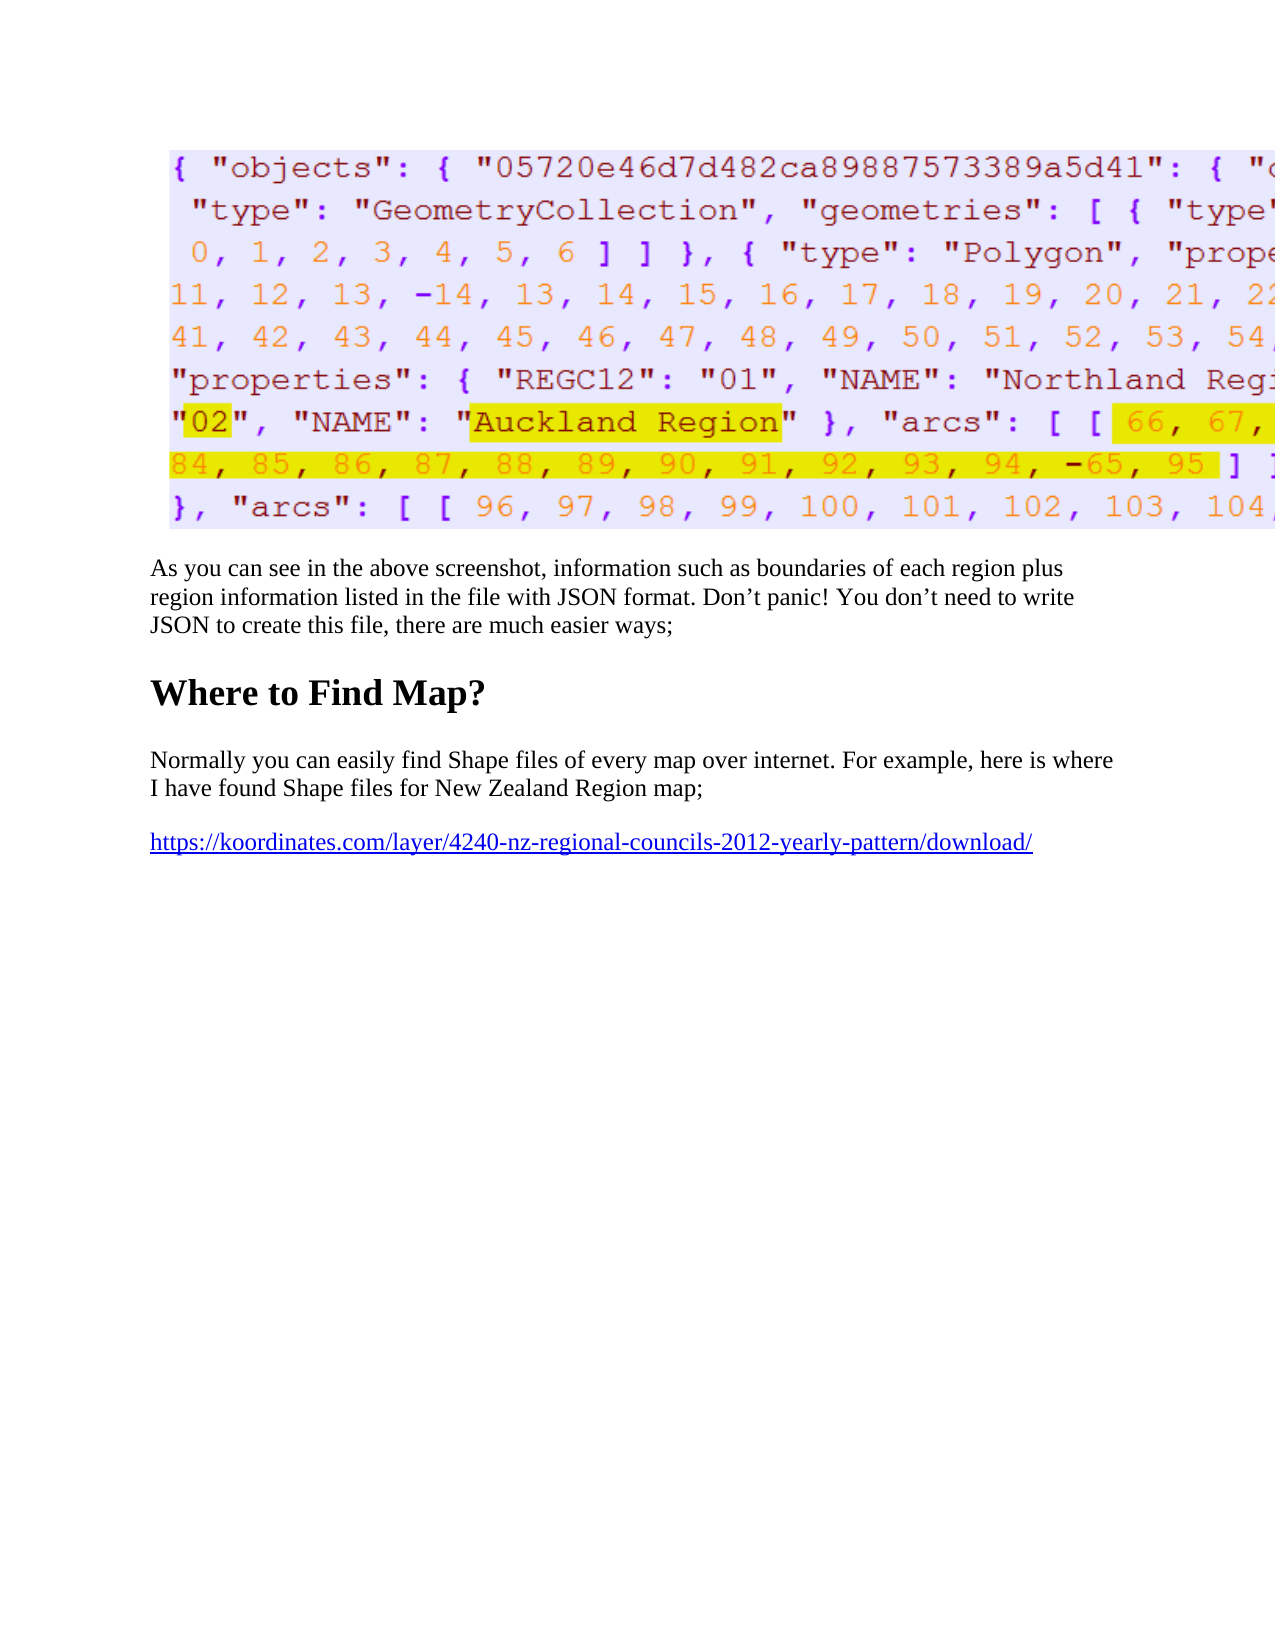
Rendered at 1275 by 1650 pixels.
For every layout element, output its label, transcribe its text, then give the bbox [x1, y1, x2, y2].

subtitle Where to Find Map? [150, 671, 1125, 714]
picture [168, 150, 1275, 529]
text https://koordinates.com/layer/4240-nz-regional-councils-2012-yearly-pattern/download/ [150, 827, 1125, 856]
text As you can see in the above screenshot, information such as boundaries of each region plus region information listed in the file with JSON format. Don’t panic! You don’t need to write JSON to create this file, there are much easier ways; [150, 553, 1125, 639]
text Normally you can easily find Shape files of every map over internet. For example, here is where I have found Shape files for New Zealand Region map; [150, 745, 1125, 802]
